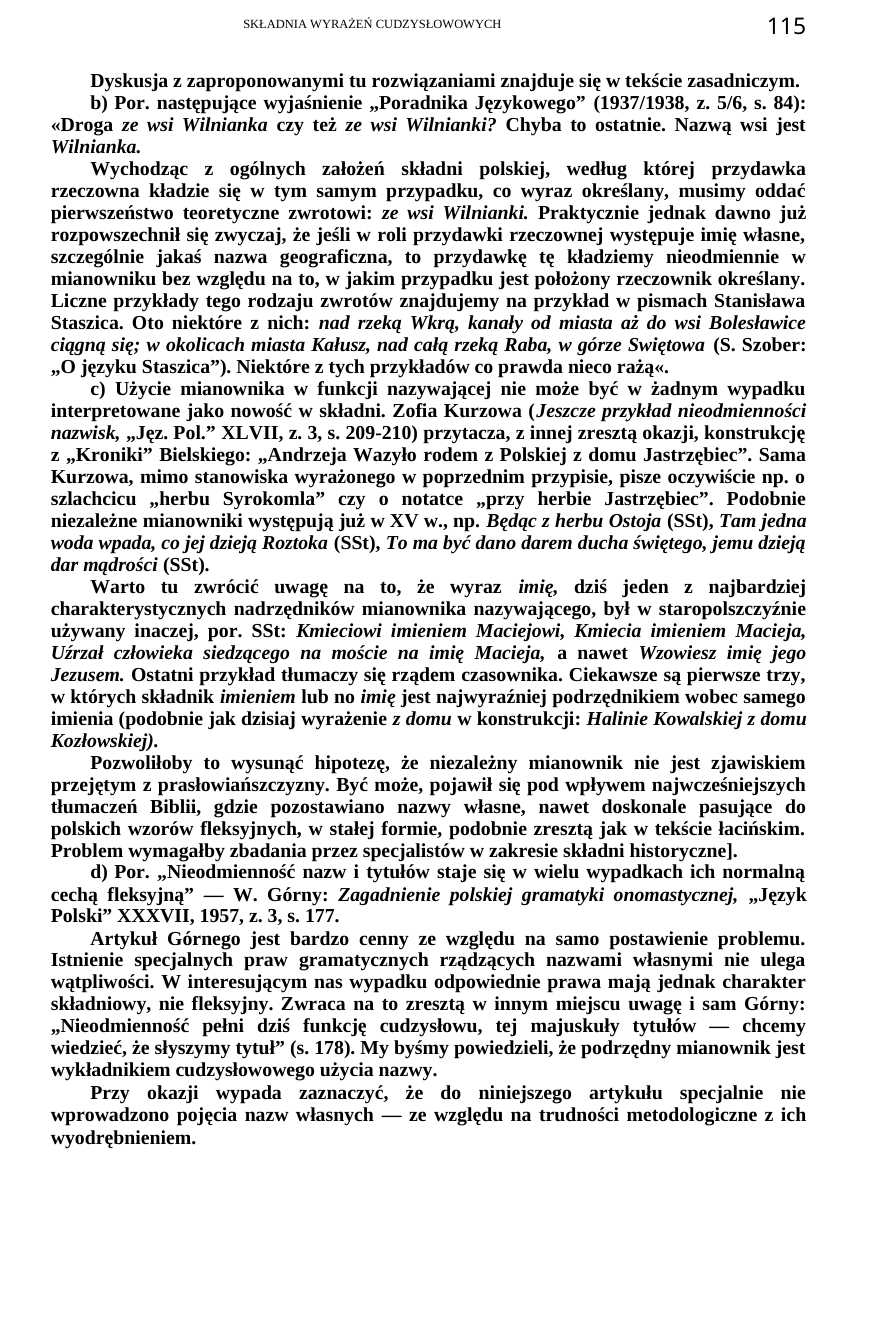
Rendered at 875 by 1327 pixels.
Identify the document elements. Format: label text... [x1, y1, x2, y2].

list Por. „Nieodmienność nazw i tytułów staje się w wielu wypadkach ich normalną cechą fleksyjną” — W. Górny: Zagadnienie polskiej gramatyki onomastycznej, „Język Polski” XXXVII, 1957, z. 3, s. 177. [51, 861, 807, 927]
text Wychodząc z ogólnych założeń składni polskiej, według której przydawka rzeczowna kładzie się w tym samym przypadku, co wyraz określany, musimy oddać pierwszeństwo teoretyczne zwrotowi: ze wsi Wilnianki. Praktycznie jednak dawno już rozpowszechnił się zwyczaj, że jeśli w roli przydawki rzeczownej występuje imię własne, szczególnie jakaś nazwa geograficzna, to przydawkę tę kładziemy nieodmiennie w mianowniku bez względu na to, w jakim przypadku jest położony rzeczownik określany. Liczne przykłady tego rodzaju zwrotów znajdujemy na przykład w pismach Stanisława Staszica. Oto niektóre z nich: nad rzeką Wkrą, kanały od miasta aż do wsi Bolesławice ciągną się; w okolicach miasta Kałusz, nad całą rzeką Raba, w górze Swiętowa (S. Szober: „O języku Staszica”). Niektóre z tych przykładów co prawda nieco rażą«. [51, 158, 807, 378]
text Przy okazji wypada zaznaczyć, że do niniejszego artykułu specjalnie nie wprowadzono pojęcia nazw własnych — ze względu na trudności metodologiczne z ich wyodrębnieniem. [51, 1081, 807, 1149]
text Warto tu zwrócić uwagę na to, że wyraz imię, dziś jeden z najbardziej charakterystycznych nadrzędników mianownika nazywającego, był w staropolszczyźnie używany inaczej, por. SSt: Kmieciowi imieniem Maciejowi, Kmiecia imieniem Macieja, Uźrzał człowieka siedzącego na moście na imię Macieja, a nawet Wzowiesz imię jego Jezusem. Ostatni przykład tłumaczy się rządem czasownika. Ciekawsze są pierwsze trzy, w których składnik imieniem lub no imię jest najwyraźniej podrzędnikiem wobec samego imienia (podobnie jak dzisiaj wyrażenie z domu w konstrukcji: Halinie Kowalskiej z domu Kozłowskiej). [51, 576, 807, 752]
text Artykuł Górnego jest bardzo cenny ze względu na samo postawienie problemu. Istnienie specjalnych praw gramatycznych rządzących nazwami własnymi nie ulega wątpliwości. W interesującym nas wypadku odpowiednie prawa mają jednak charakter składniowy, nie fleksyjny. Zwraca na to zresztą w innym miejscu uwagę i sam Górny: „Nieodmienność pełni dziś funkcję cudzysłowu, tej majuskuły tytułów — chcemy wiedzieć, że słyszymy tytuł” (s. 178). My byśmy powiedzieli, że podrzędny mianownik jest wykładnikiem cudzysłowowego użycia nazwy. [51, 927, 807, 1081]
text Pozwoliłoby to wysunąć hipotezę, że niezależny mianownik nie jest zjawiskiem przejętym z prasłowiańszczyzny. Być może, pojawił się pod wpływem najwcześniejszych tłumaczeń Biblii, gdzie pozostawiano nazwy własne, nawet doskonale pasujące do polskich wzorów fleksyjnych, w stałej formie, podobnie zresztą jak w tekście łacińskim. Problem wymagałby zbadania przez specjalistów w zakresie składni historyczne]. [51, 752, 807, 861]
text 115 [767, 16, 806, 39]
list Użycie mianownika w funkcji nazywającej nie może być w żadnym wypadku interpretowane jako nowość w składni. Zofia Kurzowa (Jeszcze przykład nieodmienności nazwisk, „Jęz. Pol.” XLVII, z. 3, s. 209-210) przytacza, z innej zresztą okazji, konstrukcję z „Kroniki” Bielskiego: „Andrzeja Wazyło rodem z Polskiej z domu Jastrzębiec”. Sama Kurzowa, mimo stanowiska wyrażonego w poprzednim przypisie, pisze oczywiście np. o szlachcicu „herbu Syrokomla” czy o notatce „przy herbie Jastrzębiec”. Podobnie niezależne mianowniki występują już w XV w., np. Będąc z herbu Ostoja (SSt), Tam jedna woda wpada, co jej dzieją Roztoka (SSt), To ma być dano darem ducha świętego, jemu dzieją dar mądrości (SSt). [51, 378, 807, 576]
list Por. następujące wyjaśnienie „Poradnika Językowego” (1937/1938, z. 5/6, s. 84): «Droga ze wsi Wilnianka czy też ze wsi Wilnianki? Chyba to ostatnie. Nazwą wsi jest Wilnianka. [51, 92, 807, 158]
text SKŁADNIA WYRAŻEŃ CUDZYSŁOWOWYCH [243, 18, 502, 31]
text Dyskusja z zaproponowanymi tu rozwiązaniami znajduje się w tekście zasadniczym. [51, 70, 807, 92]
